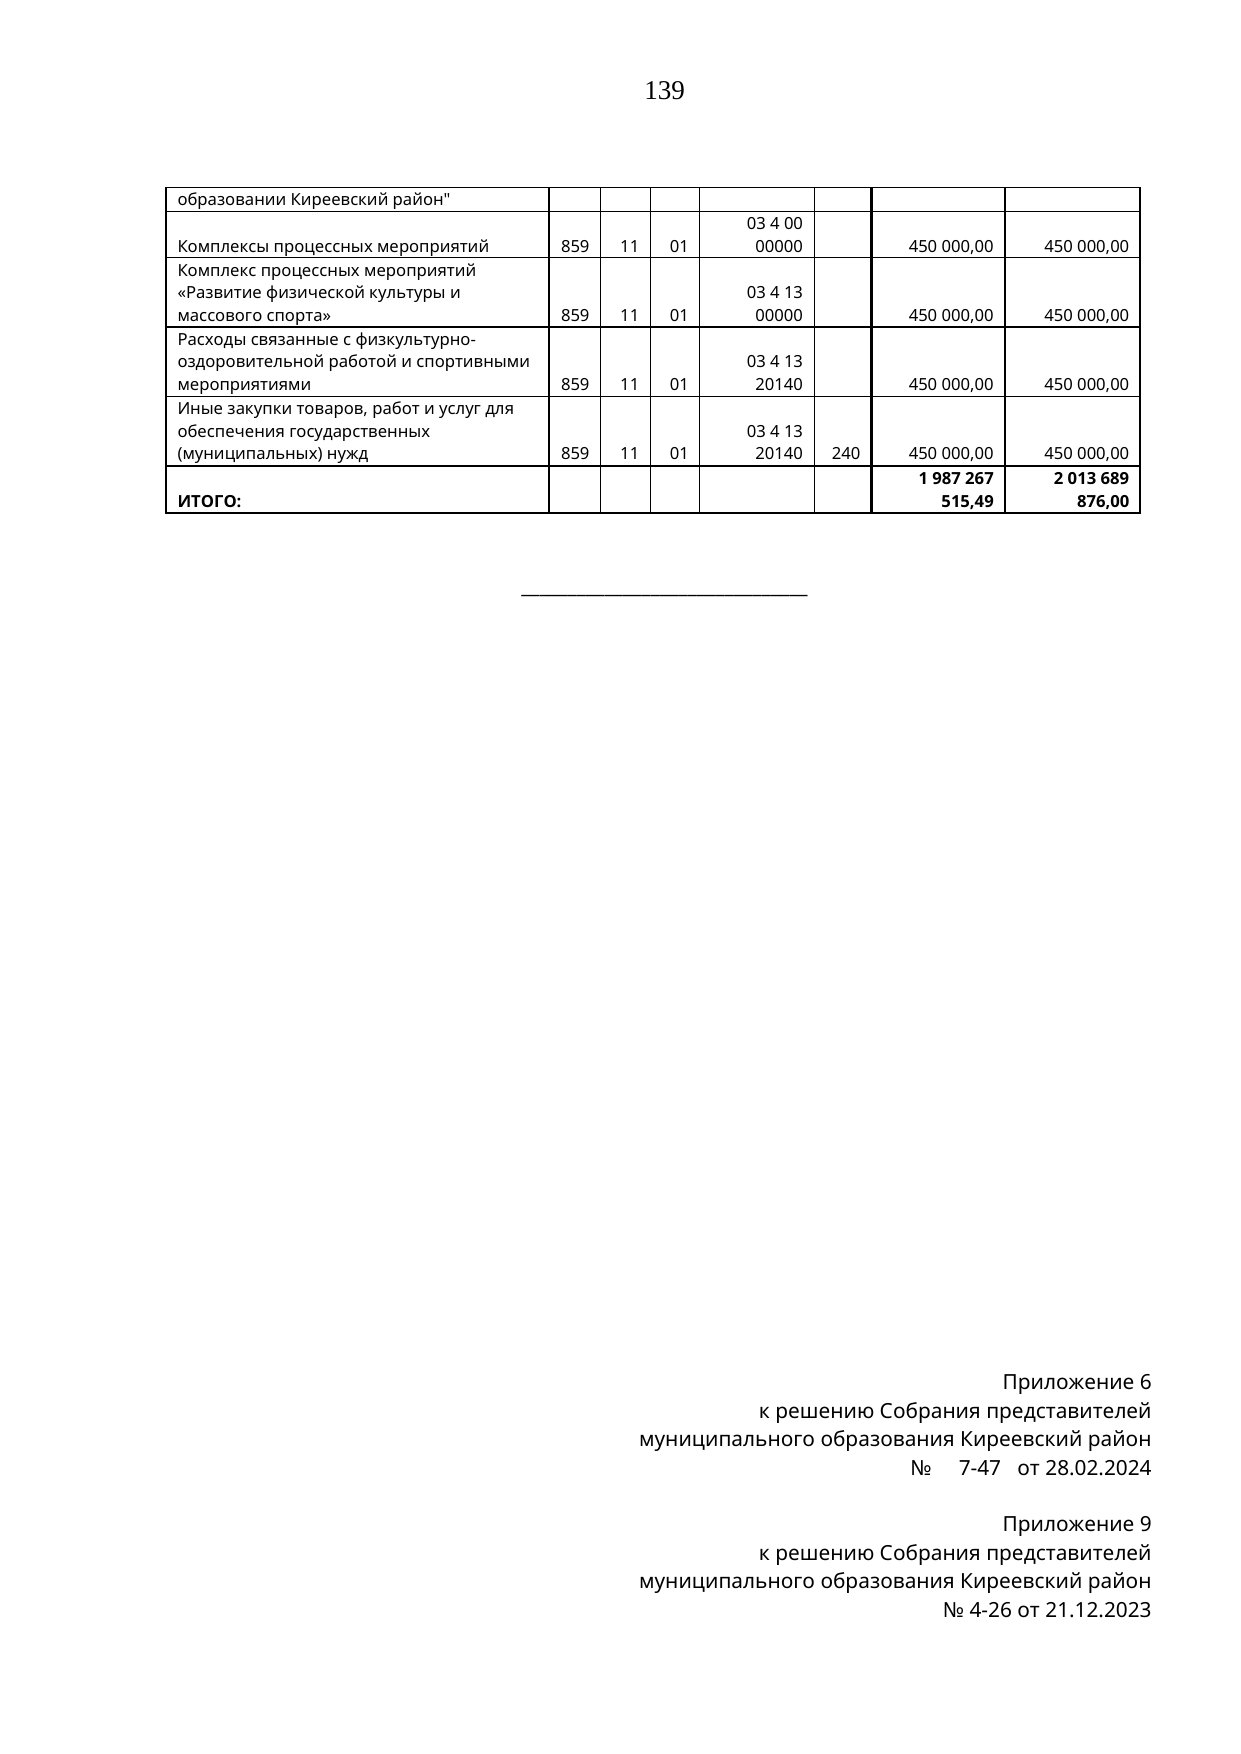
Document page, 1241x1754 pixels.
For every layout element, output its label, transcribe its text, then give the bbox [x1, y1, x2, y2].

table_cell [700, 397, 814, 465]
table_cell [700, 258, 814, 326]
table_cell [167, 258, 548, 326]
text к решению Собрания представителей [177, 1538, 1152, 1566]
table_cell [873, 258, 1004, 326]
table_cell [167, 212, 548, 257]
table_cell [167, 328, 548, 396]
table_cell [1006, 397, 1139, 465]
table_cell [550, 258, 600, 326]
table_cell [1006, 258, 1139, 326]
text Приложение 9 [177, 1509, 1152, 1538]
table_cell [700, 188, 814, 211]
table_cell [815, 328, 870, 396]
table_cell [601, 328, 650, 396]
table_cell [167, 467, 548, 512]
text Приложение 6 [177, 1367, 1152, 1396]
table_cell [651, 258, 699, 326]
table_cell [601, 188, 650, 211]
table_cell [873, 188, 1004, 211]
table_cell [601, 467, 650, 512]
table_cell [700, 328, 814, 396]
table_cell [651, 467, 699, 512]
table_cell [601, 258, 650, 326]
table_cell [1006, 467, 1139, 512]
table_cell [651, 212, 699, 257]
text муниципального образования Киреевский район № 7-47 от 28.02.2024 [177, 1424, 1152, 1481]
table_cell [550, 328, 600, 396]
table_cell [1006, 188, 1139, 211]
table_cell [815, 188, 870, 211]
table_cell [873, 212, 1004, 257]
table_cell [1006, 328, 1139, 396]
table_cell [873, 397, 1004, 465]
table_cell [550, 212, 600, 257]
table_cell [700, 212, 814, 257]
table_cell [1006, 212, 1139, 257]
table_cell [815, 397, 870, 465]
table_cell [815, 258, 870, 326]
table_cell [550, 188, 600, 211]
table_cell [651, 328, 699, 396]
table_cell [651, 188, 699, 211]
text муниципального образования Киреевский район № 4-26 от 21.12.2023 [177, 1566, 1152, 1623]
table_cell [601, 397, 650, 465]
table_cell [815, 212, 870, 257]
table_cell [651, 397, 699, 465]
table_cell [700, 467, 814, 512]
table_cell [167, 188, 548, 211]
text _______________________________ [177, 571, 1152, 599]
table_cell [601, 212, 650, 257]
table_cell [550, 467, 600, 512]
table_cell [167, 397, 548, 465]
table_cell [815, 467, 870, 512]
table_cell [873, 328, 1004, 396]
text к решению Собрания представителей [177, 1396, 1152, 1424]
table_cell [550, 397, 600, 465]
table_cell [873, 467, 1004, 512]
